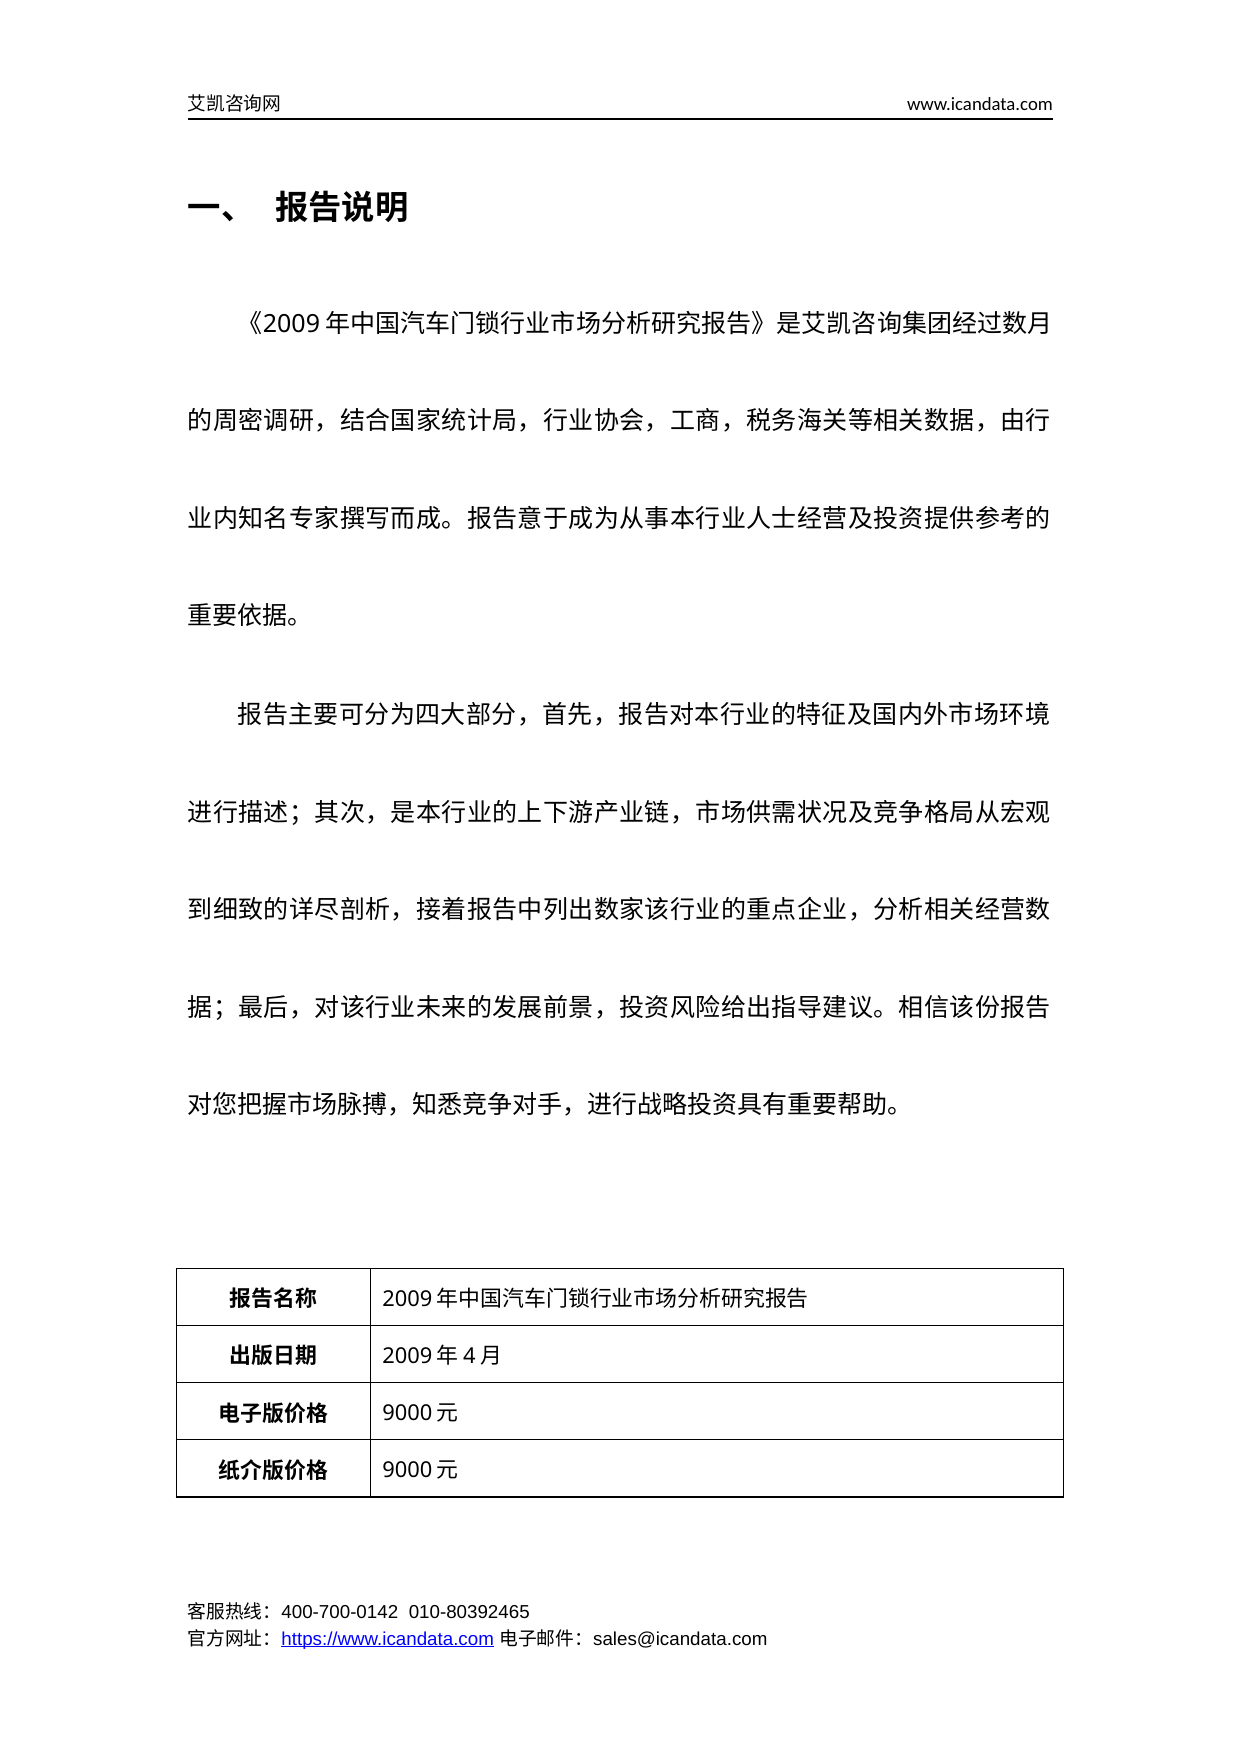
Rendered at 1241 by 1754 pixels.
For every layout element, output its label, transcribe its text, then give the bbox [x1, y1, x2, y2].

table_cell 9000元 [371, 1383, 1063, 1439]
table_cell 2009年4月 [371, 1326, 1063, 1382]
text 《2009年中国汽车门锁行业市场分析研究报告》是艾凯咨询集团经过数月的周密调研，结合国家统计局，行业协会，工商，税务海关等相关数据，由行业内知名专家撰写而成。报告意于成为从事本行业人士经营及投资提供参考的重要依据。 [187, 289, 1053, 646]
subtitle 报告说明 [187, 172, 1053, 237]
table_header 2009年中国汽车门锁行业市场分析研究报告 [371, 1269, 1063, 1325]
table_header 报告名称 [177, 1269, 370, 1325]
table_cell 电子版价格 [177, 1383, 370, 1439]
text 报告主要可分为四大部分，首先，报告对本行业的特征及国内外市场环境进行描述；其次，是本行业的上下游产业链，市场供需状况及竞争格局从宏观到细致的详尽剖析，接着报告中列出数家该行业的重点企业，分析相关经营数据；最后，对该行业未来的发展前景，投资风险给出指导建议。相信该份报告对您把握市场脉搏，知悉竞争对手，进行战略投资具有重要帮助。 [187, 681, 1053, 1136]
table_cell 9000元 [371, 1440, 1063, 1496]
table_cell 纸介版价格 [177, 1440, 370, 1496]
table_cell 出版日期 [177, 1326, 370, 1382]
